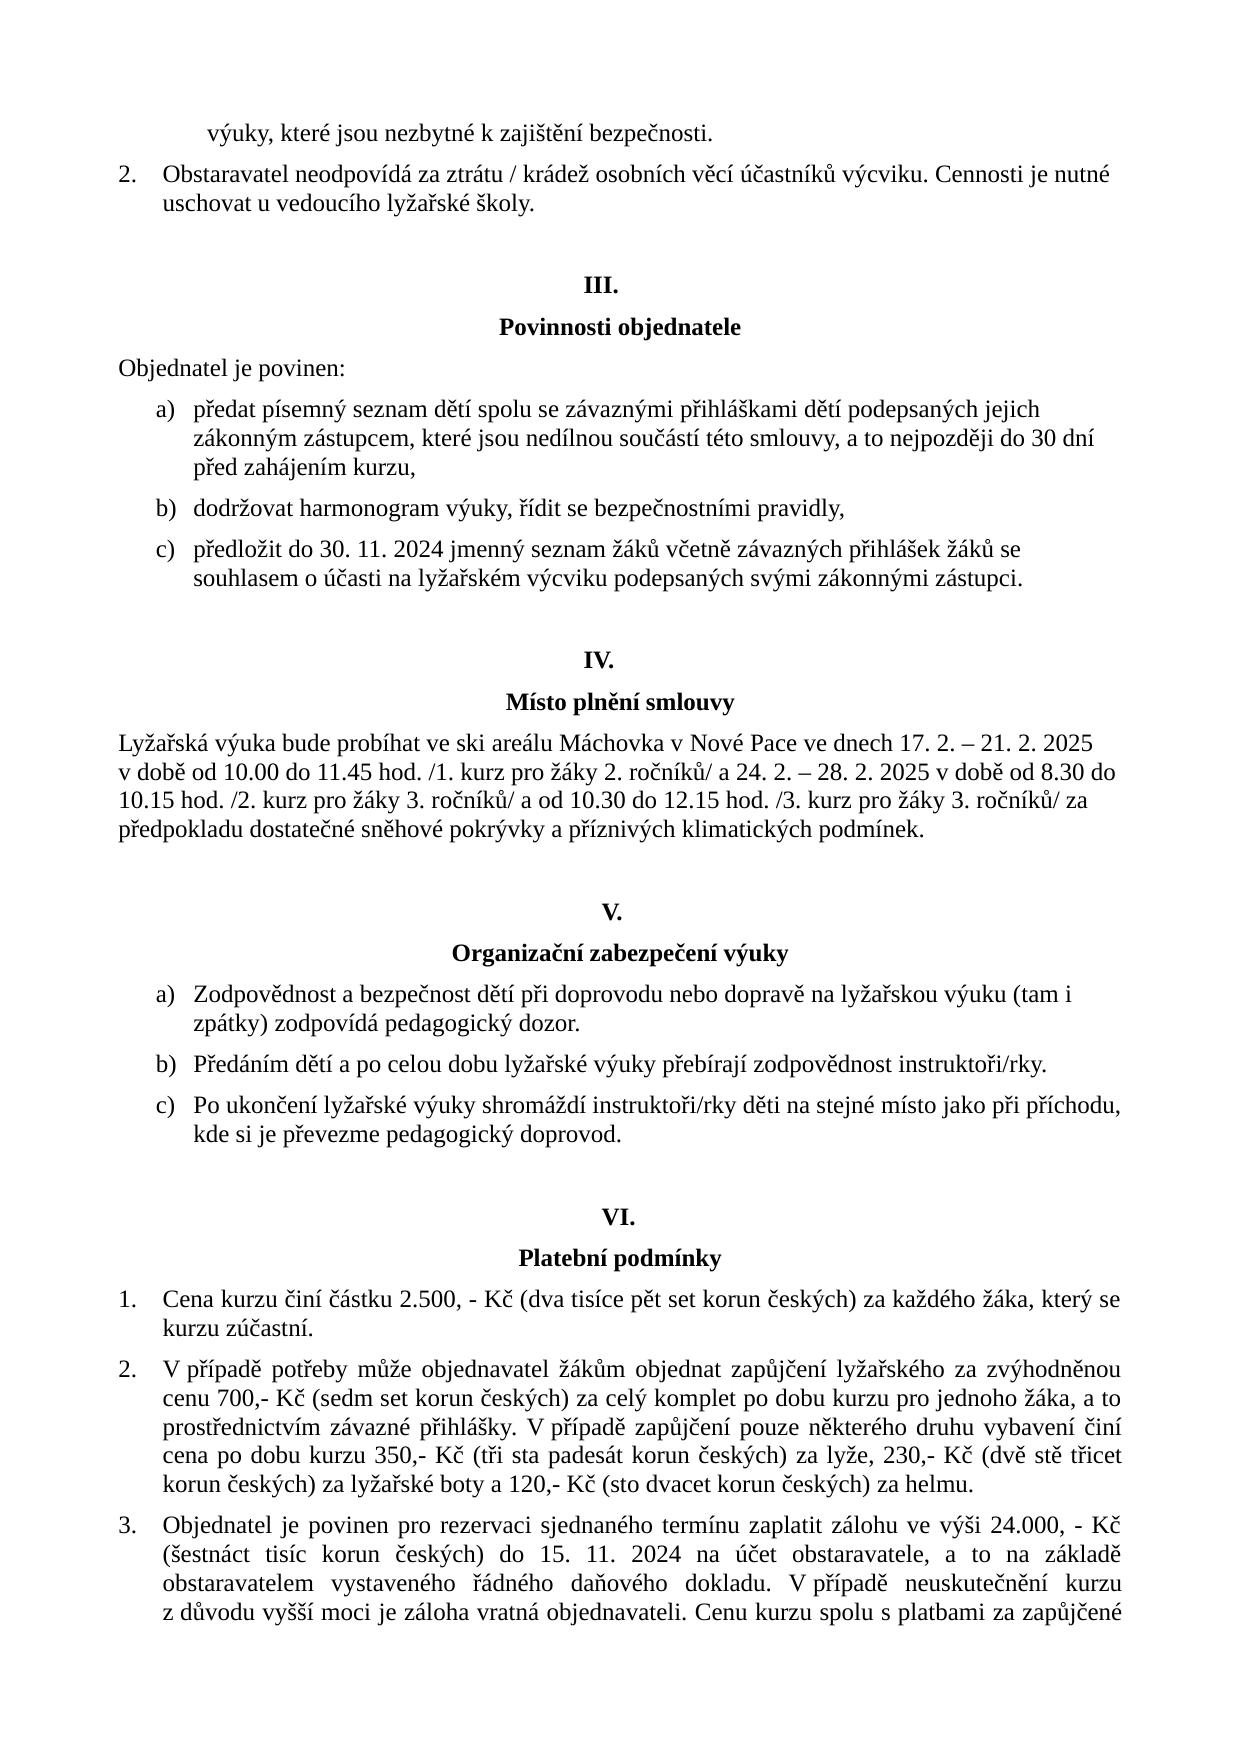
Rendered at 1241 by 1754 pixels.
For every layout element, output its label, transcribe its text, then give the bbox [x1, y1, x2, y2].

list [162, 118, 1122, 147]
text Povinnosti objednatele [118, 312, 1122, 341]
text Objednatel je povinen: [118, 353, 1122, 382]
list Zodpovědnost a bezpečnost dětí při doprovodu nebo dopravě na lyžařskou výuku (tam i zpátky) zodpovídá pedagogický dozor. [156, 979, 1122, 1037]
list předat písemný seznam dětí spolu se závaznými přihláškami dětí podepsaných jejich zákonným zástupcem, které jsou nedílnou součástí této smlouvy, a to nejpozději do 30 dní před zahájením kurzu, [156, 394, 1122, 481]
list Po ukončení lyžařské výuky shromáždí instruktoři/rky děti na stejné místo jako při příchodu, kde si je převezme pedagogický doprovod. [156, 1091, 1122, 1148]
text Platební podmínky [118, 1243, 1122, 1272]
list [118, 1511, 1122, 1626]
list Cena kurzu činí částku 2.500, - Kč (dva tisíce pět set korun českých) za každého žáka, který se kurzu zúčastní. [118, 1284, 1122, 1342]
text Místo plnění smlouvy [118, 687, 1122, 716]
text Lyžařská výuka bude probíhat ve ski areálu Máchovka v Nové Pace ve dnech 17. 2. – 21. 2. 2025 v době od 10.00 do 11.45 hod. /1. kurz pro žáky 2. ročníků/ a 24. 2. – 28. 2. 2025 v době od 8.30 do 10.15 hod. /2. kurz pro žáky 3. ročníků/ a od 10.30 do 12.15 hod. /3. kurz pro žáky 3. ročníků/ za předpokladu dostatečné sněhové pokrývky a příznivých klimatických podmínek. [118, 728, 1122, 843]
list V případě potřeby může objednavatel žákům objednat zapůjčení lyžařského za zvýhodněnou cenu 700,- Kč (sedm set korun českých) za celý komplet po dobu kurzu pro jednoho žáka, a to prostřednictvím závazné přihlášky. V případě zapůjčení pouze některého druhu vybavení činí cena po dobu kurzu 350,- Kč (tři sta padesát korun českých) za lyže, 230,- Kč (dvě stě třicet korun českých) za lyžařské boty a 120,- Kč (sto dvacet korun českých) za helmu. [118, 1354, 1122, 1498]
list dodržovat harmonogram výuky, řídit se bezpečnostními pravidly, [156, 493, 1122, 522]
list Obstaravatel neodpovídá za ztrátu / krádež osobních věcí účastníků výcviku. Cennosti je nutné uschovat u vedoucího lyžařské školy. [118, 159, 1122, 217]
list Předáním dětí a po celou dobu lyžařské výuky přebírají zodpovědnost instruktoři/rky. [156, 1049, 1122, 1078]
list předložit do 30. 11. 2024 jmenný seznam žáků včetně závazných přihlášek žáků se souhlasem o účasti na lyžařském výcviku podepsaných svými zákonnými zástupci. [156, 534, 1122, 592]
text Organizační zabezpečení výuky [118, 938, 1122, 967]
